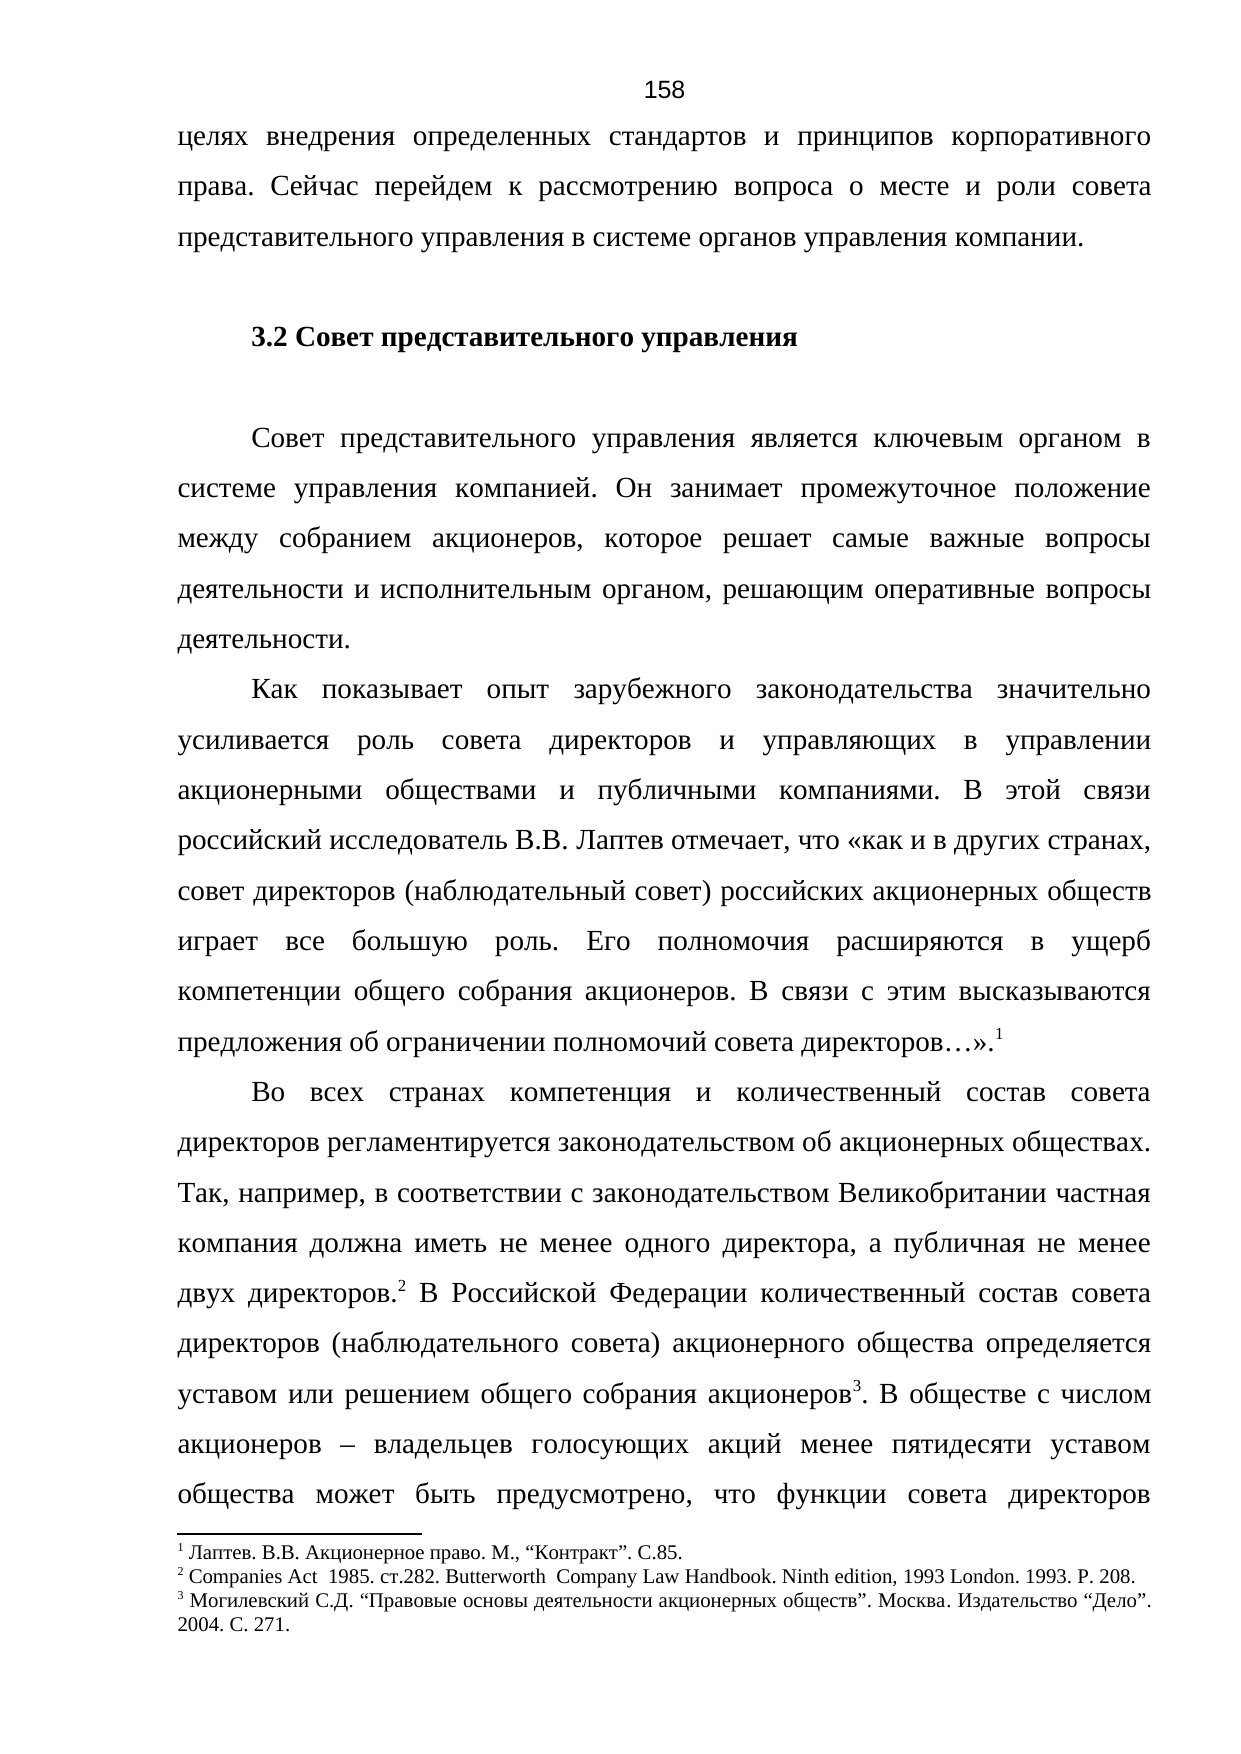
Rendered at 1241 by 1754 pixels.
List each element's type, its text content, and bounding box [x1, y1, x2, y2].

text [177, 1074, 1152, 1510]
text Как показывает опыт зарубежного законодательства значительно усиливается роль совета директоров и управляющих в управлении акционерными обществами и публичными компаниями. В этой связи российский исследователь В.В. Лаптев отмечает, что «как и в других странах, совет директоров (наблюдательный совет) российских акционерных обществ играет все большую роль. Его полномочия расширяются в ущерб компетенции общего собрания акционеров. В связи с этим высказываются предложения об ограничении полномочий совета директоров…». [177, 672, 1152, 1057]
text Совет представительного управления является ключевым органом в системе управления компанией. Он занимает промежуточное положение между собранием акционеров, которое решает самые важные вопросы деятельности и исполнительным органом, решающим оперативные вопросы деятельности. [177, 420, 1152, 655]
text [177, 118, 1152, 252]
text 3.2 Совет представительного управления [177, 319, 1152, 353]
